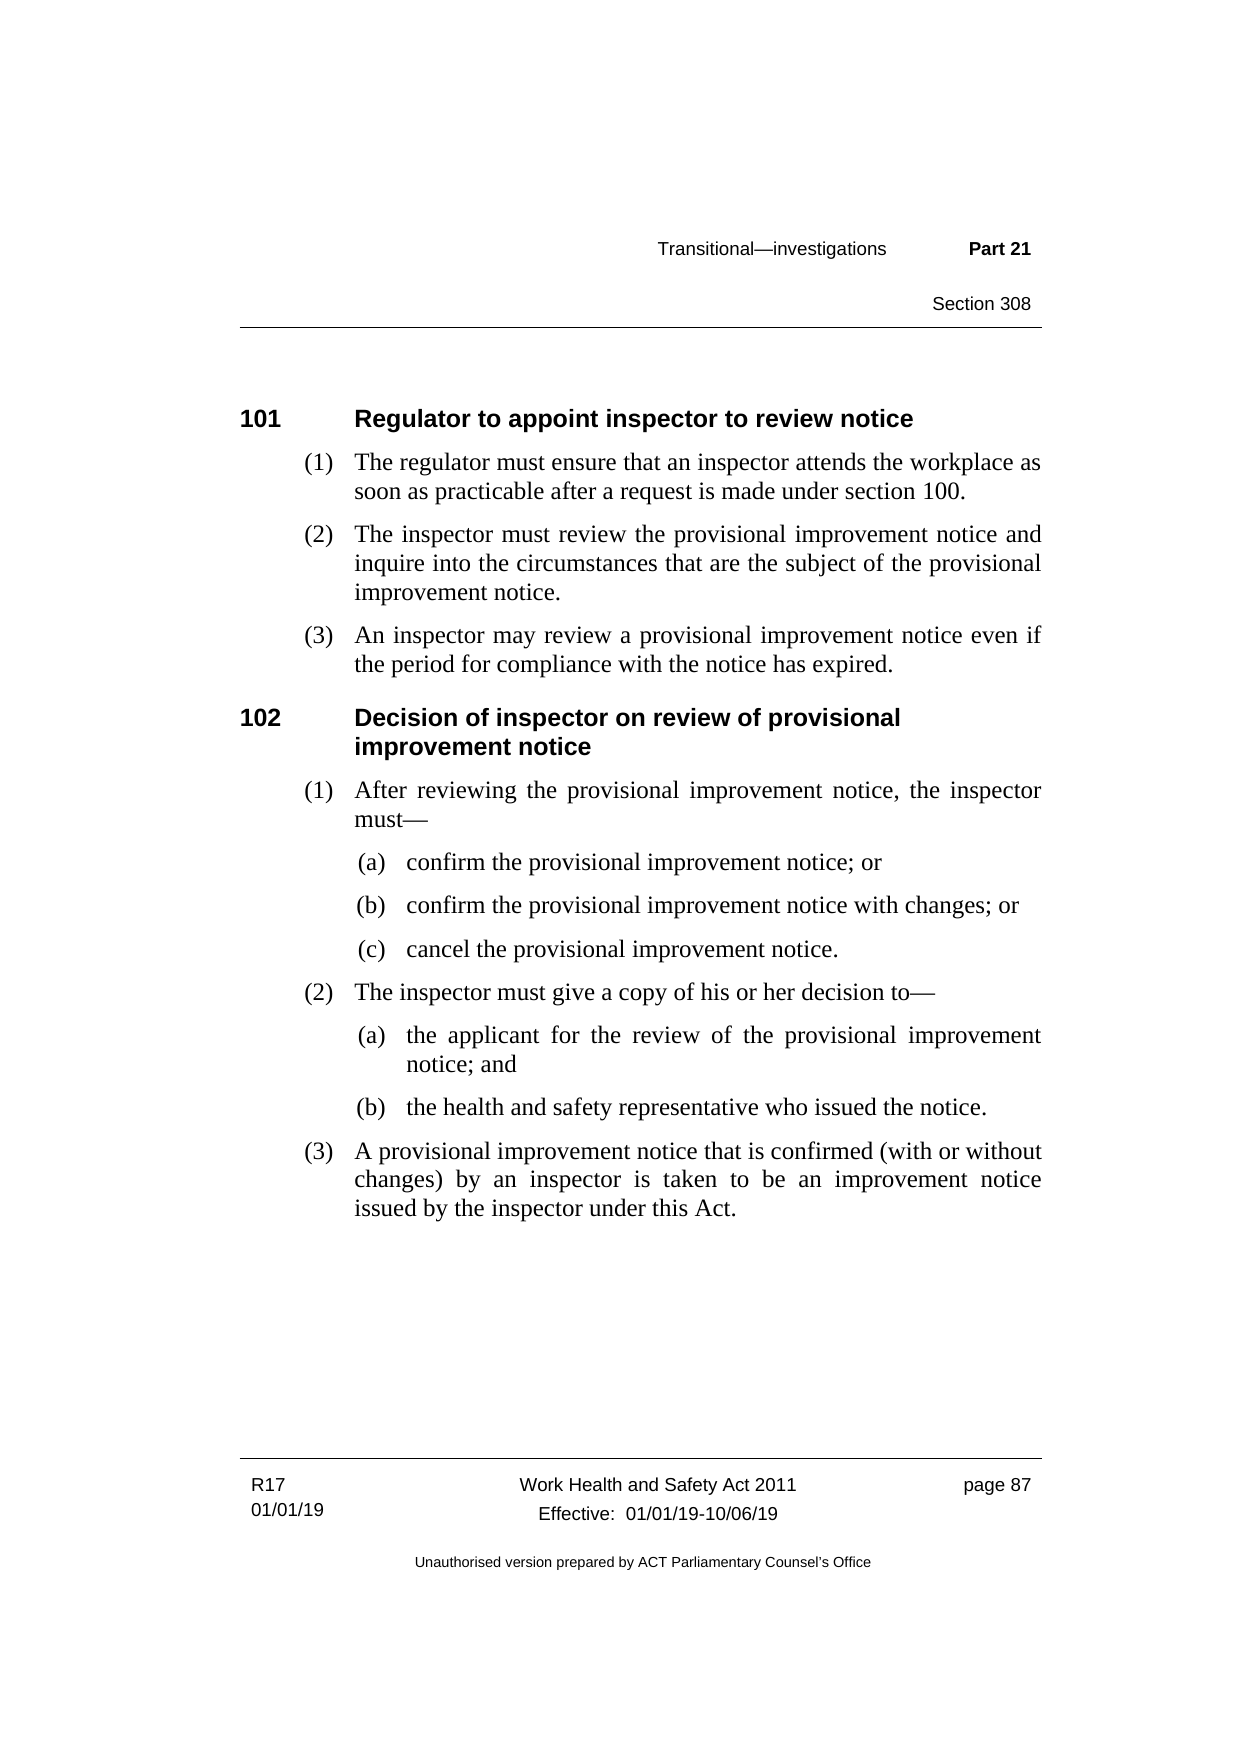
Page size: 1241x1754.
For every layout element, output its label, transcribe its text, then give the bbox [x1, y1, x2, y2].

text (1) The regulator must ensure that an inspector attends the workplace as soon as practicable after a request is made under section 100. [239, 447, 1042, 505]
text (2) The inspector must review the provisional improvement notice and inquire into the circumstances that are the subject of the provisional improvement notice. [239, 519, 1042, 606]
text (a) the applicant for the review of the provisional improvement notice; and [239, 1020, 1042, 1078]
text (2) The inspector must give a copy of his or her decision to— [239, 977, 1042, 1006]
text (c) cancel the provisional improvement notice. [239, 934, 1042, 962]
text (b) the health and safety representative who issued the notice. [239, 1092, 1042, 1121]
text (3) A provisional improvement notice that is confirmed (with or without changes) by an inspector is taken to be an improvement notice issued by the inspector under this Act. [239, 1136, 1042, 1222]
text (1) After reviewing the provisional improvement notice, the inspector must— [239, 775, 1042, 832]
text 101 Regulator to appoint inspector to review notice [239, 404, 1042, 433]
text (b) confirm the provisional improvement notice with changes; or [239, 890, 1042, 919]
text (a) confirm the provisional improvement notice; or [239, 847, 1042, 876]
text 102 Decision of inspector on review of provisional improvement notice [239, 703, 1042, 760]
text (3) An inspector may review a provisional improvement notice even if the period for compliance with the notice has expired. [239, 620, 1042, 678]
